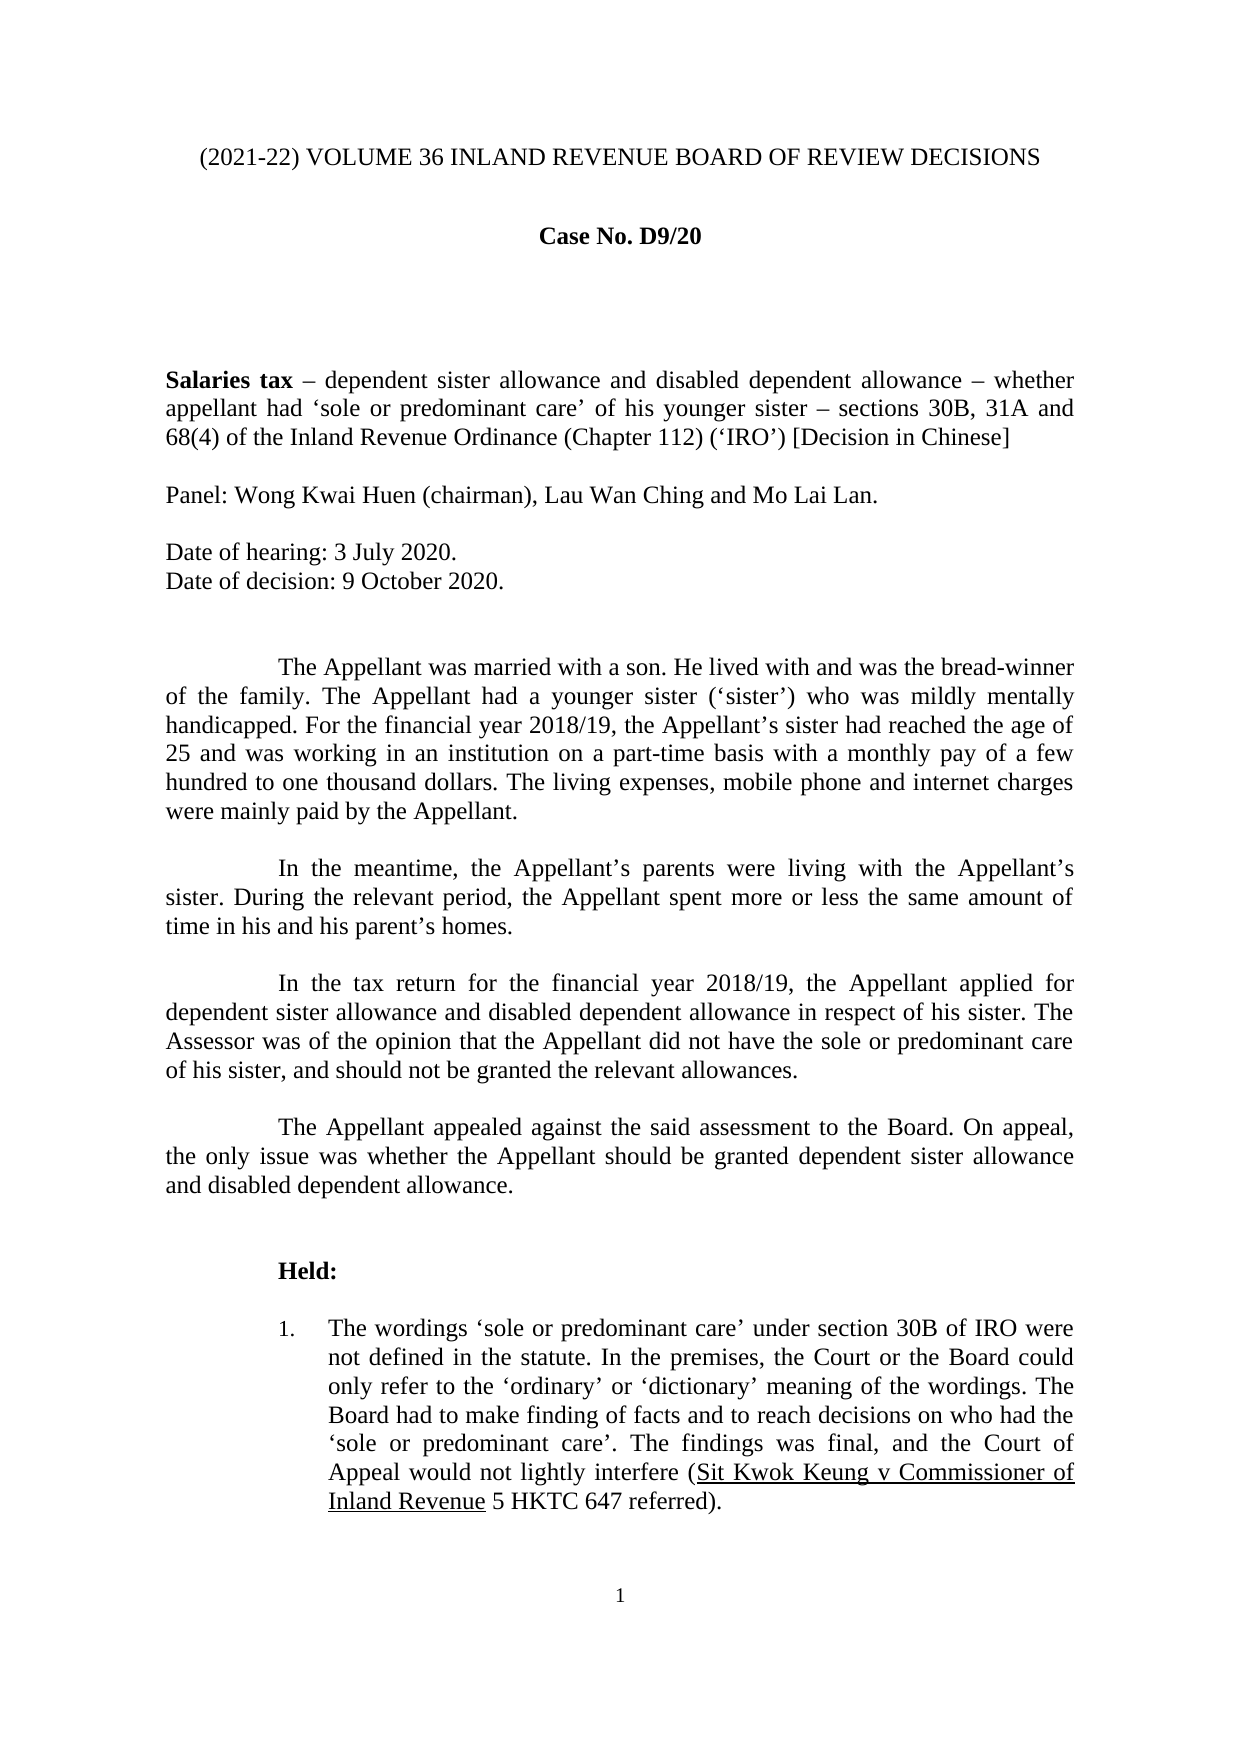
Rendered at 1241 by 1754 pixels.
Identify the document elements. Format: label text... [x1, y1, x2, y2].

text Date of decision: 9 October 2020. [165, 566, 1075, 595]
text The Appellant appealed against the said assessment to the Board. On appeal, the only issue was whether the Appellant should be granted dependent sister allowance and disabled dependent allowance. [165, 1112, 1075, 1198]
text Salaries tax – dependent sister allowance and disabled dependent allowance – whether appellant had ‘sole or predominant care’ of his younger sister – sections 30B, 31A and 68(4) of the Inland Revenue Ordinance (Chapter 112) (‘IRO’) [Decision in Chinese] [165, 365, 1075, 451]
text Held: [278, 1256, 1075, 1285]
text The Appellant was married with a son. He lived with and was the bread-winner of the family. The Appellant had a younger sister (‘sister’) who was mildly mentally handicapped. For the financial year 2018/19, the Appellant’s sister had reached the age of 25 and was working in an institution on a part-time basis with a monthly pay of a few hundred to one thousand dollars. The living expenses, mobile phone and internet charges were mainly paid by the Appellant. [165, 652, 1075, 825]
title Case No. D9/20 [165, 221, 1075, 250]
text Panel: Wong Kwai Huen (chairman), Lau Wan Ching and Mo Lai Lan. [165, 480, 1075, 508]
text Date of hearing: 3 July 2020. [165, 537, 1075, 566]
text In the tax return for the financial year 2018/19, the Appellant applied for dependent sister allowance and disabled dependent allowance in respect of his sister. The Assessor was of the opinion that the Appellant did not have the sole or predominant care of his sister, and should not be granted the relevant allowances. [165, 968, 1075, 1083]
text In the meantime, the Appellant’s parents were living with the Appellant’s sister. During the relevant period, the Appellant spent more or less the same amount of time in his and his parent’s homes. [165, 853, 1075, 940]
list The wordings ‘sole or predominant care’ under section 30B of IRO were not defined in the statute. In the premises, the Court or the Board could only refer to the ‘ordinary’ or ‘dictionary’ meaning of the wordings. The Board had to make finding of facts and to reach decisions on who had the ‘sole or predominant care’. The findings was final, and the Court of Appeal would not lightly interfere (Sit Kwok Keung v Commissioner of Inland Revenue 5 HKTC 647 referred). [278, 1313, 1075, 1515]
